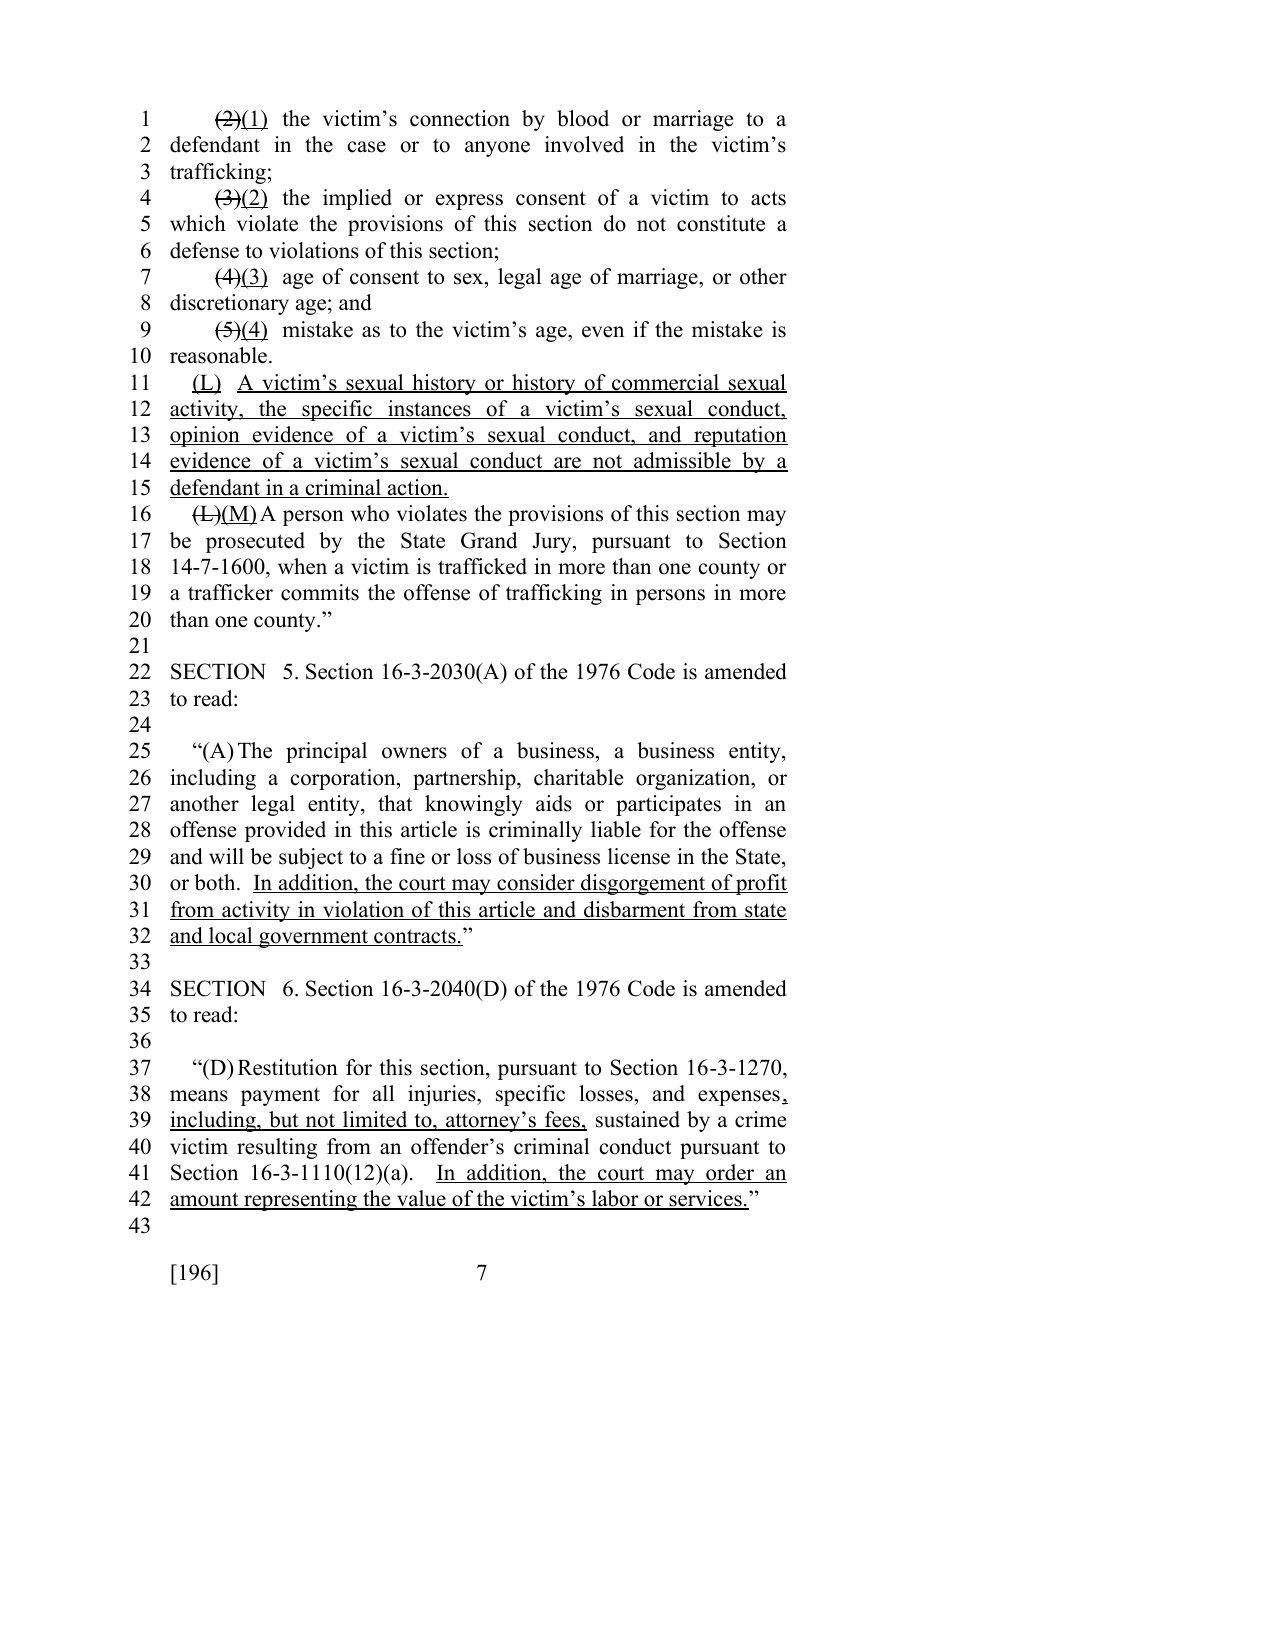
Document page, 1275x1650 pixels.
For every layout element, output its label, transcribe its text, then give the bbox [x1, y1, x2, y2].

text (L)(M) A person who violates the provisions of this section may be prosecuted by the State Grand Jury, pursuant to Section 14-7-1600, when a victim is trafficked in more than one county or a trafficker commits the offense of trafficking in persons in more than one county.” [169, 500, 787, 632]
text (L) A victim’s sexual history or history of commercial sexual activity, the specific instances of a victim’s sexual conduct, opinion evidence of a victim’s sexual conduct, and reputation evidence of a victim’s sexual conduct are not admissible by a defendant in a criminal action. [169, 471, 787, 500]
text “(D) Restitution for this section, pursuant to Section 16-3-1270, means payment for all injuries, specific losses, and expenses, including, but not limited to, attorney’s fees, sustained by a crime victim resulting from an offender’s criminal conduct pursuant to Section 16-3-1110(12)(a). In addition, the court may order an amount representing the value of the victim’s labor or services.” [169, 1054, 787, 1212]
text SECTION 6. Section 16-3-2040(D) of the 1976 Code is amended to read: [169, 975, 787, 1027]
text SECTION 5. Section 16-3-2030(A) of the 1976 Code is amended to read: [169, 658, 787, 711]
text (4)(3) age of consent to sex, legal age of marriage, or other discretionary age; and [169, 263, 787, 316]
text “(A) The principal owners of a business, a business entity, including a corporation, partnership, charitable organization, or another legal entity, that knowingly aids or participates in an offense provided in this article is criminally liable for the offense and will be subject to a fine or loss of business license in the State, or both. In addition, the court may consider disgorgement of profit from activity in violation of this article and disbarment from state and local government contracts.” [169, 737, 787, 919]
text (L) A victim’s sexual history or history of commercial sexual activity, the specific instances of a victim’s sexual conduct, opinion evidence of a victim’s sexual conduct, and reputation evidence of a victim’s sexual conduct are not admissible by a defendant in a criminal action. [169, 368, 787, 418]
text (2)(1) the victim’s connection by blood or marriage to a defendant in the case or to anyone involved in the victim’s trafficking; [169, 105, 787, 184]
text (5)(4) mistake as to the victim’s age, even if the mistake is reasonable. [169, 316, 787, 368]
text (3)(2) the implied or express consent of a victim to acts which violate the provisions of this section do not constitute a defense to violations of this section; [169, 184, 787, 263]
